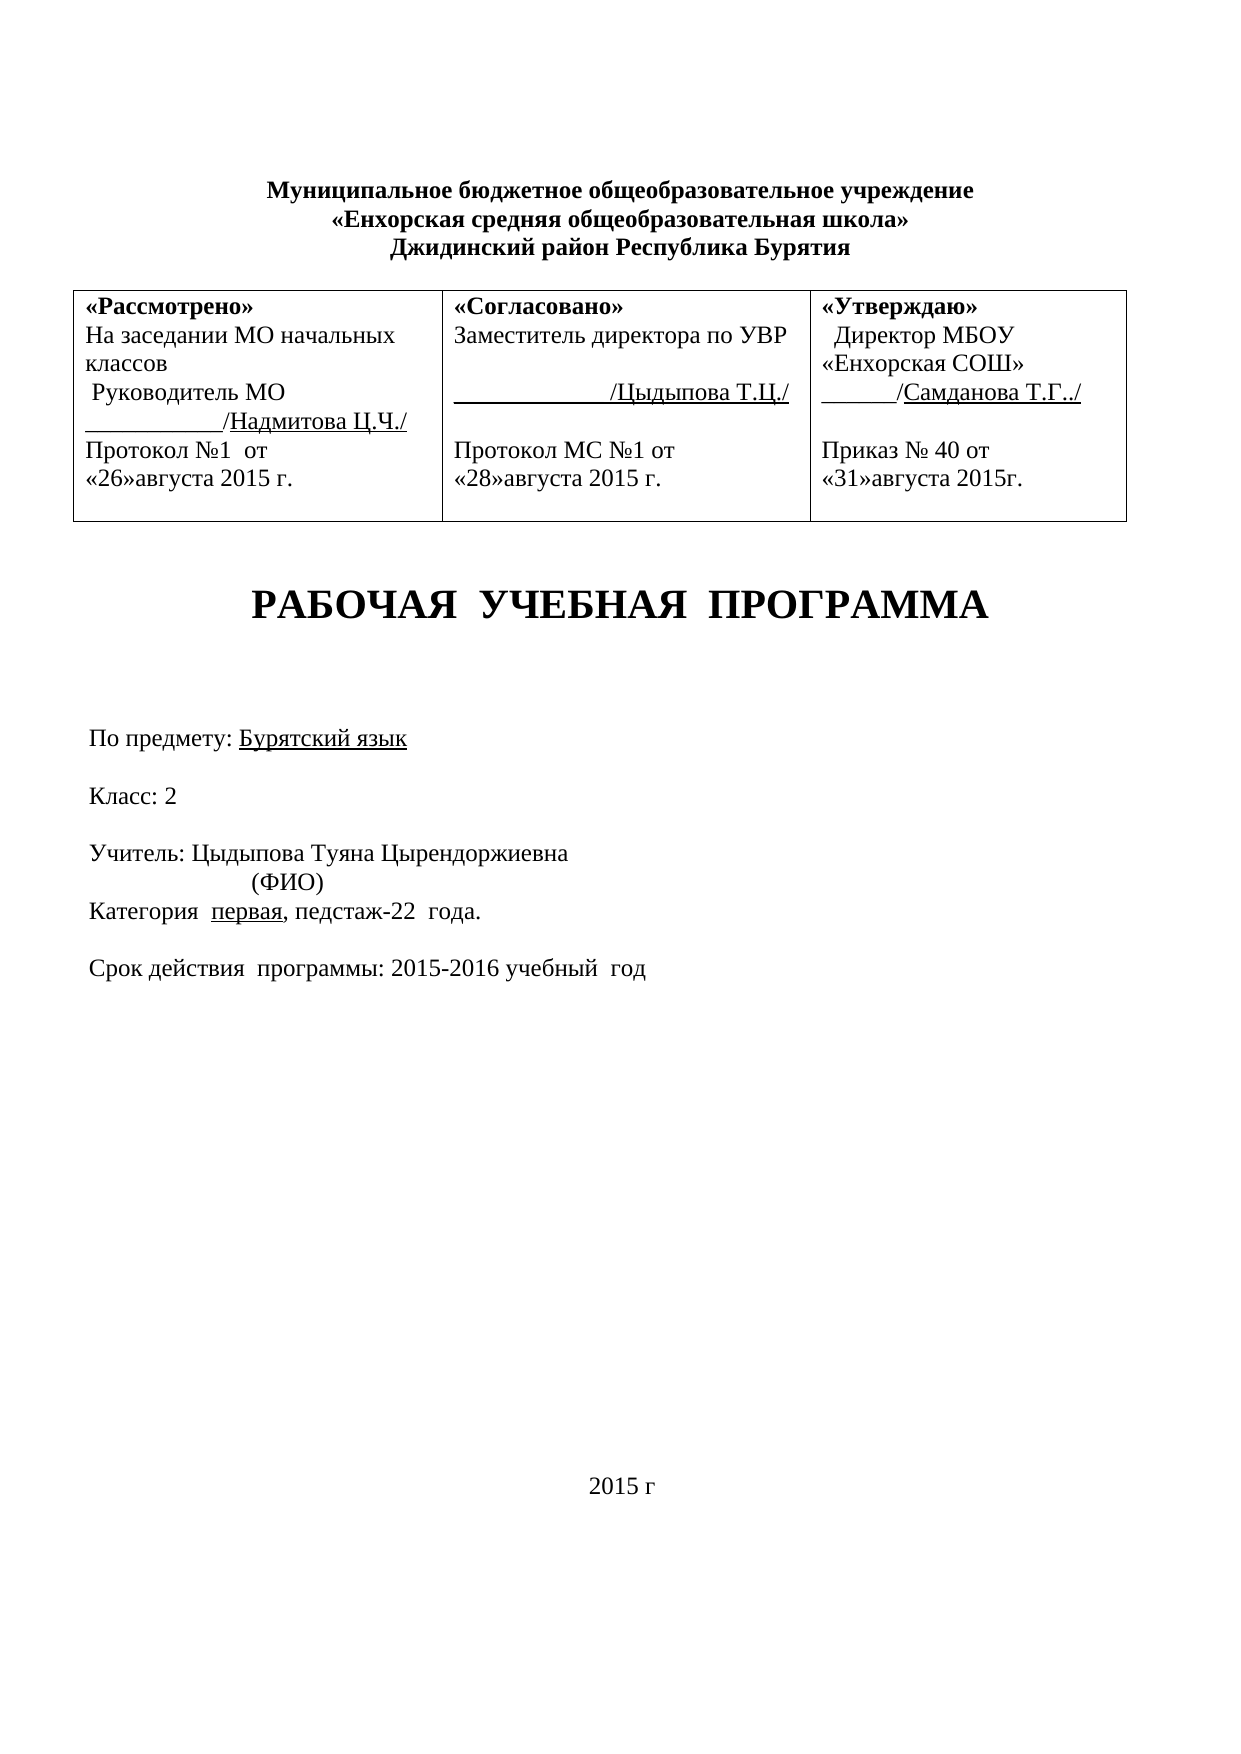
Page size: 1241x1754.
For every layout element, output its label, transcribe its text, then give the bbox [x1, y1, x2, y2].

text Учитель: Цыдыпова Туяна Цырендоржиевна [89, 838, 1152, 867]
text Джидинский район Республика Бурятия [89, 232, 1152, 261]
text Категория первая, педстаж-22 года. [89, 896, 1152, 924]
text (ФИО) [89, 867, 1152, 896]
text Класс: 2 [89, 781, 1152, 809]
table_header «Утверждаю» Директор МБОУ «Енхорская СОШ» ______/Самданова Т.Г../ Приказ № 40 от «31»августа 2015г. [811, 291, 1126, 521]
text «Енхорская средняя общеобразовательная школа» [89, 204, 1152, 232]
text Срок действия программы: 2015-2016 учебный год [89, 953, 1152, 982]
table_header «Согласовано» Заместитель директора по УВР ____________ /Цыдыпова Т.Ц./ Протокол МС №1 от «28»августа 2015 г. [443, 291, 810, 521]
text По предмету: Бурятский язык [89, 723, 1152, 752]
text Муниципальное бюджетное общеобразовательное учреждение [89, 175, 1152, 204]
text РАБОЧАЯ УЧЕБНАЯ ПРОГРАММА [89, 579, 1152, 627]
table_header «Рассмотрено» На заседании МО начальных классов Руководитель МО ___________/Надмитова Ц.Ч./ Протокол №1 от «26»августа 2015 г. [74, 291, 442, 521]
text 2015 г [89, 1471, 1152, 1499]
